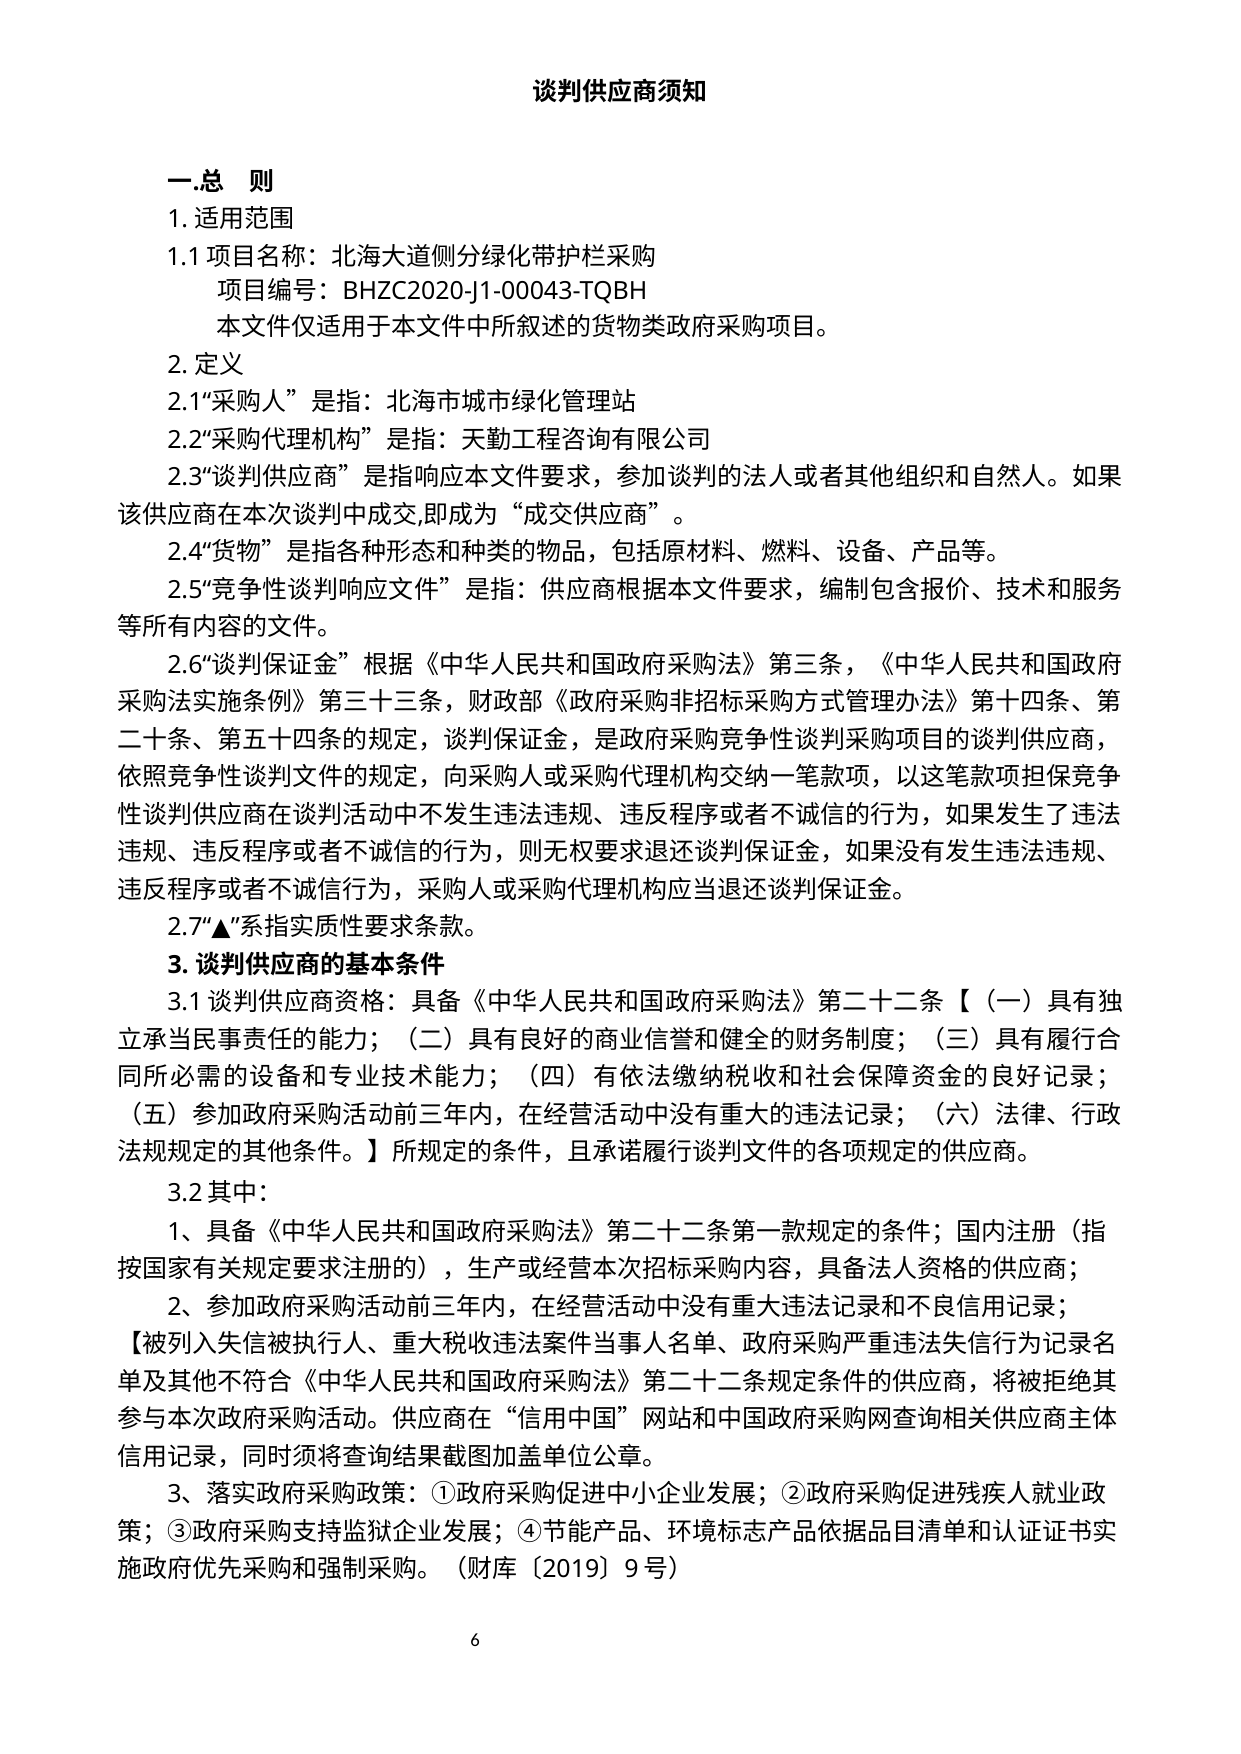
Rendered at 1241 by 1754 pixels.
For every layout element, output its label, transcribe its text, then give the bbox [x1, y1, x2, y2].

text 2. 定义 [117, 343, 1123, 381]
text 3、落实政府采购政策：①政府采购促进中小企业发展；②政府采购促进残疾人就业政策；③政府采购支持监狱企业发展；④节能产品、环境标志产品依据品目清单和认证证书实施政府优先采购和强制采购。（财库〔2019〕9号） [117, 1472, 1123, 1585]
text 1.1项目名称：北海大道侧分绿化带护栏采购 [117, 235, 1123, 272]
text 3.1谈判供应商资格：具备《中华人民共和国政府采购法》第二十二条【（一）具有独立承当民事责任的能力；（二）具有良好的商业信誉和健全的财务制度；（三）具有履行合同所必需的设备和专业技术能力；（四）有依法缴纳税收和社会保障资金的良好记录；（五）参加政府采购活动前三年内，在经营活动中没有重大的违法记录；（六）法律、行政法规规定的其他条件。】所规定的条件，且承诺履行谈判文件的各项规定的供应商。 [117, 981, 1123, 1168]
text 2.3“谈判供应商”是指响应本文件要求，参加谈判的法人或者其他组织和自然人。如果该供应商在本次谈判中成交,即成为“成交供应商”。 [117, 456, 1123, 531]
text 一.总 则 [117, 160, 1123, 197]
text 本文件仅适用于本文件中所叙述的货物类政府采购项目。 [117, 306, 1123, 343]
text 2.7“▲”系指实质性要求条款。 [117, 906, 1123, 943]
text 3. 谈判供应商的基本条件 [117, 943, 1123, 981]
text 谈判供应商须知 [117, 57, 1123, 122]
text 2、参加政府采购活动前三年内，在经营活动中没有重大违法记录和不良信用记录；【被列入失信被执行人、重大税收违法案件当事人名单、政府采购严重违法失信行为记录名单及其他不符合《中华人民共和国政府采购法》第二十二条规定条件的供应商，将被拒绝其参与本次政府采购活动。供应商在“信用中国”网站和中国政府采购网查询相关供应商主体信用记录，同时须将查询结果截图加盖单位公章。 [117, 1285, 1123, 1472]
text 2.6“谈判保证金”根据《中华人民共和国政府采购法》第三条，《中华人民共和国政府采购法实施条例》第三十三条，财政部《政府采购非招标采购方式管理办法》第十四条、第二十条、第五十四条的规定，谈判保证金，是政府采购竞争性谈判采购项目的谈判供应商，依照竞争性谈判文件的规定，向采购人或采购代理机构交纳一笔款项，以这笔款项担保竞争性谈判供应商在谈判活动中不发生违法违规、违反程序或者不诚信的行为，如果发生了违法违规、违反程序或者不诚信的行为，则无权要求退还谈判保证金，如果没有发生违法违规、违反程序或者不诚信行为，采购人或采购代理机构应当退还谈判保证金。 [117, 643, 1123, 906]
text 2.1“采购人”是指：北海市城市绿化管理站 [117, 381, 1123, 418]
text 1. 适用范围 [117, 197, 1123, 235]
text 2.5“竞争性谈判响应文件”是指：供应商根据本文件要求，编制包含报价、技术和服务等所有内容的文件。 [117, 568, 1123, 643]
text 2.4“货物”是指各种形态和种类的物品，包括原材料、燃料、设备、产品等。 [117, 531, 1123, 568]
text 1、具备《中华人民共和国政府采购法》第二十二条第一款规定的条件；国内注册（指按国家有关规定要求注册的），生产或经营本次招标采购内容，具备法人资格的供应商； [117, 1210, 1123, 1285]
text 2.2“采购代理机构”是指：天勤工程咨询有限公司 [117, 418, 1123, 456]
text 3.2其中： [117, 1168, 1123, 1210]
text 项目编号：BHZC2020-J1-00043-TQBH [117, 272, 1123, 306]
